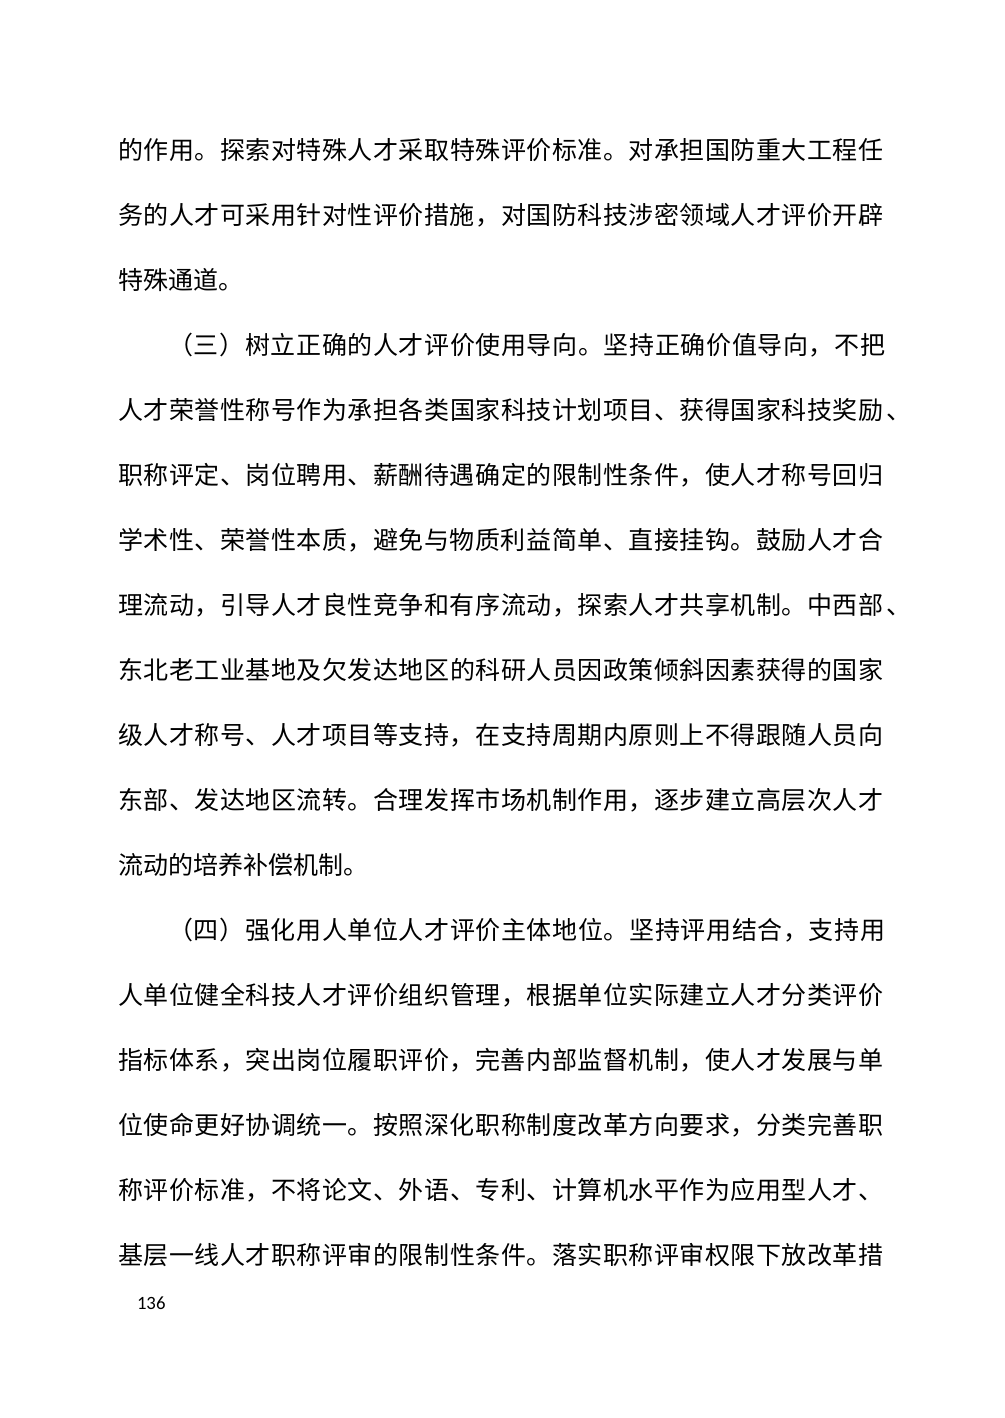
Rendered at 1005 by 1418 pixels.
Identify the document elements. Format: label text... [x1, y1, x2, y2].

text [118, 896, 886, 1286]
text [118, 116, 886, 311]
text （三）树立正确的人才评价使用导向。坚持正确价值导向，不把人才荣誉性称号作为承担各类国家科技计划项目、获得国家科技奖励、职称评定、岗位聘用、薪酬待遇确定的限制性条件，使人才称号回归学术性、荣誉性本质，避免与物质利益简单、直接挂钩。鼓励人才合理流动，引导人才良性竞争和有序流动，探索人才共享机制。中西部、东北老工业基地及欠发达地区的科研人员因政策倾斜因素获得的国家级人才称号、人才项目等支持，在支持周期内原则上不得跟随人员向东部、发达地区流转。合理发挥市场机制作用，逐步建立高层次人才流动的培养补偿机制。 [118, 311, 886, 896]
